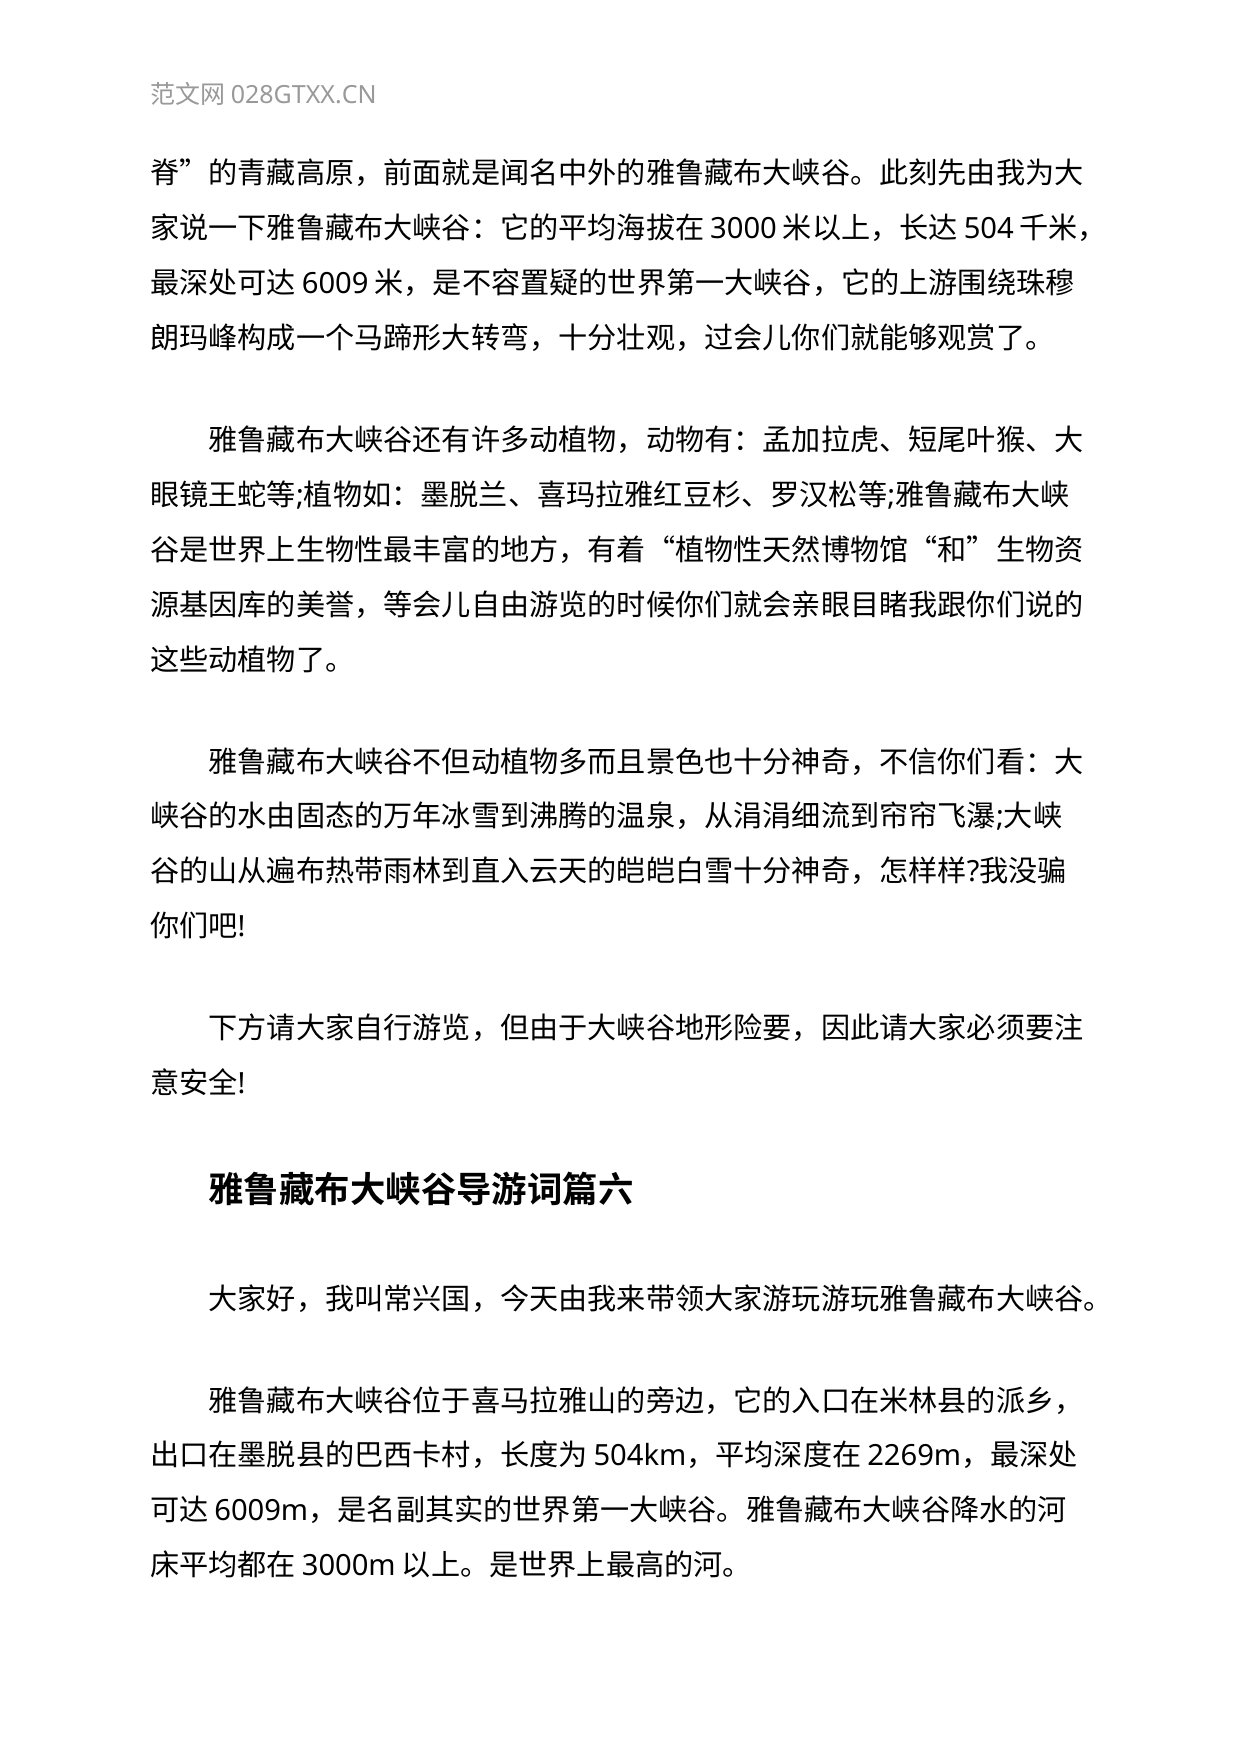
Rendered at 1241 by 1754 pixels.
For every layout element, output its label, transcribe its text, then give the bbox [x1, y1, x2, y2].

text 雅鲁藏布大峡谷导游词篇六 [150, 1162, 1090, 1213]
text 雅鲁藏布大峡谷不但动植物多而且景色也十分神奇，不信你们看：大峡谷的水由固态的万年冰雪到沸腾的温泉，从涓涓细流到帘帘飞瀑;大峡谷的山从遍布热带雨林到直入云天的皑皑白雪十分神奇，怎样样?我没骗你们吧! [150, 738, 1090, 945]
text 雅鲁藏布大峡谷还有许多动植物，动物有：孟加拉虎、短尾叶猴、大眼镜王蛇等;植物如：墨脱兰、喜玛拉雅红豆杉、罗汉松等;雅鲁藏布大峡谷是世界上生物性最丰富的地方，有着“植物性天然博物馆“和”生物资源基因库的美誉，等会儿自由游览的时候你们就会亲眼目睹我跟你们说的这些动植物了。 [150, 417, 1090, 679]
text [150, 150, 1090, 357]
text 大家好，我叫常兴国，今天由我来带领大家游玩游玩雅鲁藏布大峡谷。 [150, 1275, 1090, 1318]
text 下方请大家自行游览，但由于大峡谷地形险要，因此请大家必须要注意安全! [150, 1005, 1090, 1102]
text 雅鲁藏布大峡谷位于喜马拉雅山的旁边，它的入口在米林县的派乡，出口在墨脱县的巴西卡村，长度为504km，平均深度在2269m，最深处可达6009m，是名副其实的世界第一大峡谷。雅鲁藏布大峡谷降水的河床平均都在3000m以上。是世界上最高的河。 [150, 1377, 1090, 1584]
